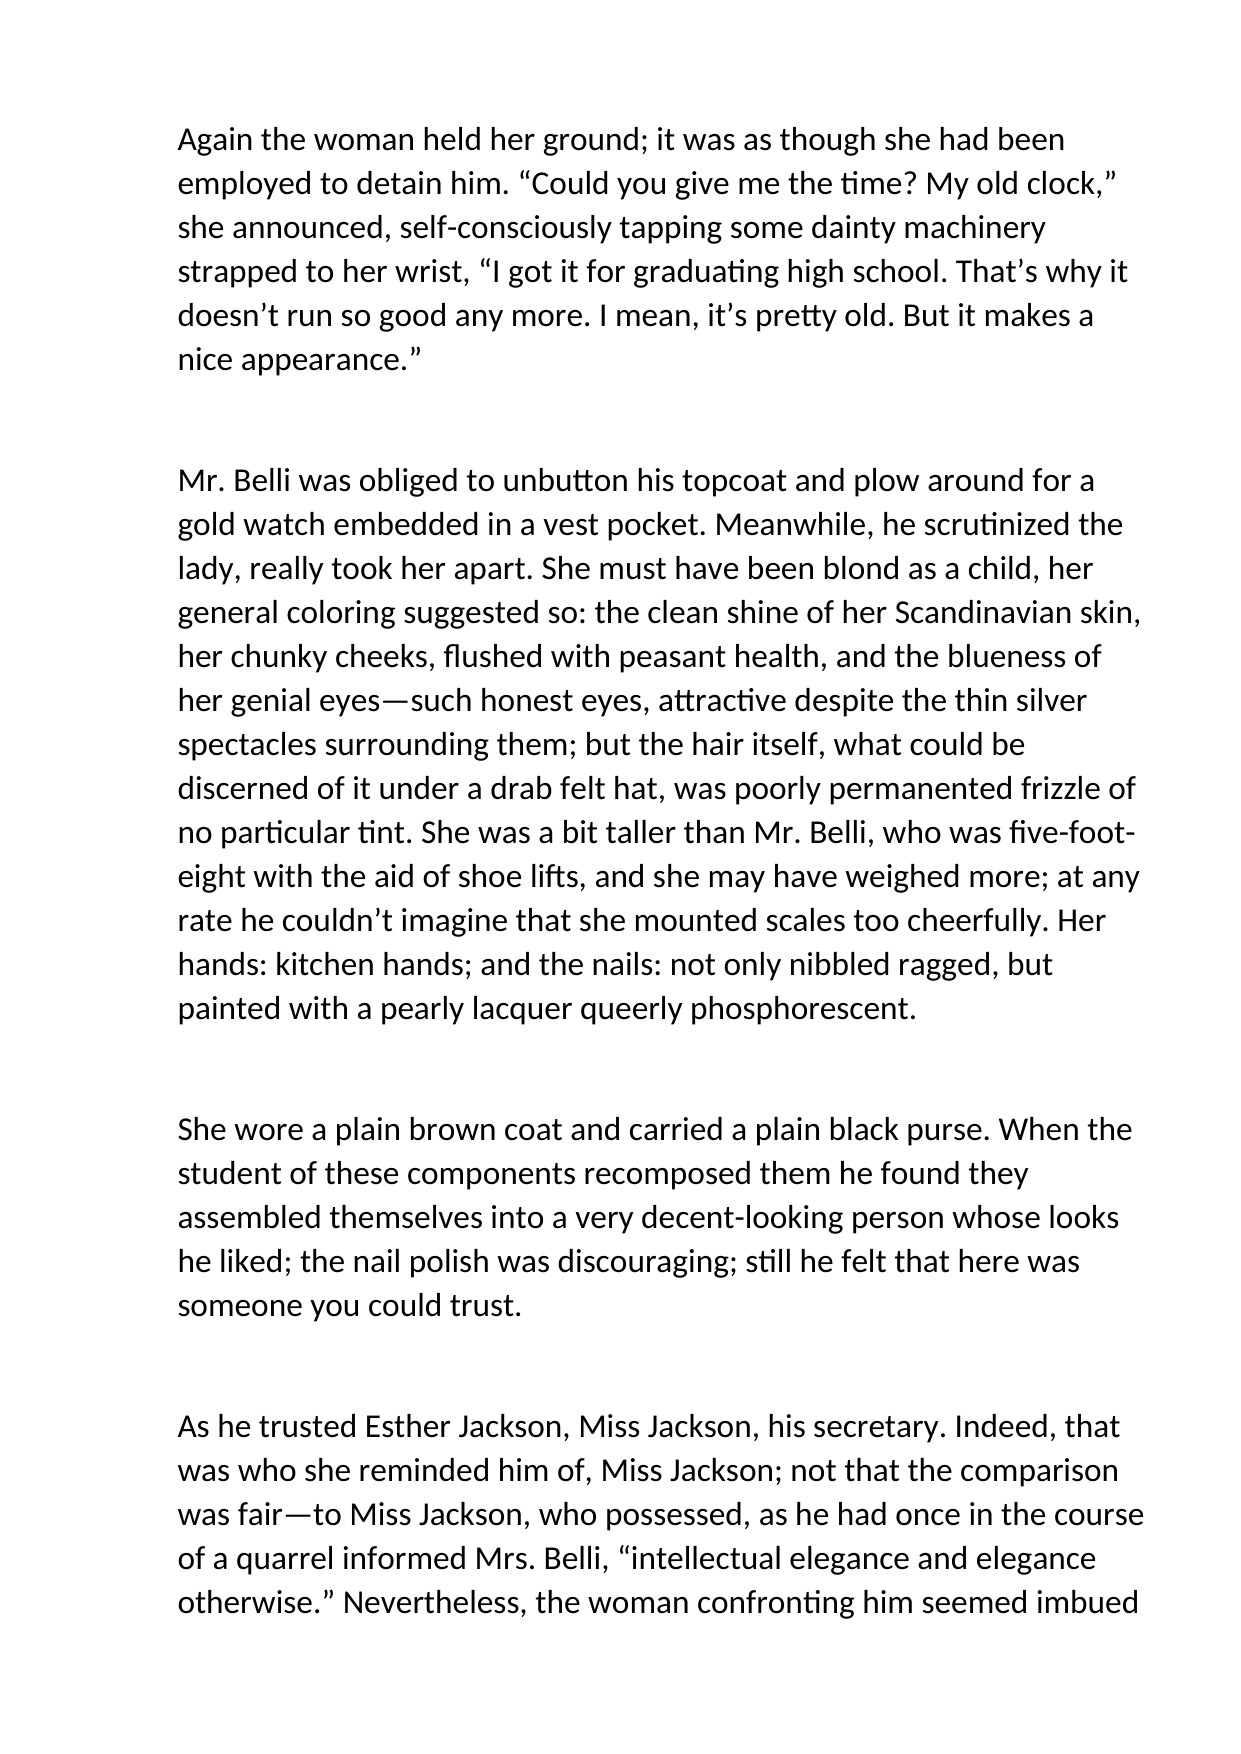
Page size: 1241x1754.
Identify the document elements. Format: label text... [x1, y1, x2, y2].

text Mr. Belli was obliged to unbutton his topcoat and plow around for a gold watch embedded in a vest pocket. Meanwhile, he scrutinized the lady, really took her apart. She must have been blond as a child, her general coloring suggested so: the clean shine of her Scandinavian skin, her chunky cheeks, flushed with peasant health, and the blueness of her genial eyes—such honest eyes, attractive despite the thin silver spectacles surrounding them; but the hair itself, what could be discerned of it under a drab felt hat, was poorly permanented frizzle of no particular tint. She was a bit taller than Mr. Belli, who was five-foot-eight with the aid of shoe lifts, and she may have weighed more; at any rate he couldn’t imagine that she mounted scales too cheerfully. Her hands: kitchen hands; and the nails: not only nibbled ragged, but painted with a pearly lacquer queerly phosphorescent. [177, 459, 1152, 1027]
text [177, 1405, 1152, 1622]
text Again the woman held her ground; it was as though she had been employed to detain him. “Could you give me the time? My old clock,” she announced, self-consciously tapping some dainty machinery strapped to her wrist, “I got it for graduating high school. That’s why it doesn’t run so good any more. I mean, it’s pretty old. But it makes a nice appearance.” [177, 118, 1152, 379]
text She wore a plain brown coat and carried a plain black purse. When the student of these components recomposed them he found they assembled themselves into a very decent-looking person whose looks he liked; the nail polish was discouraging; still he felt that here was someone you could trust. [177, 1108, 1152, 1324]
